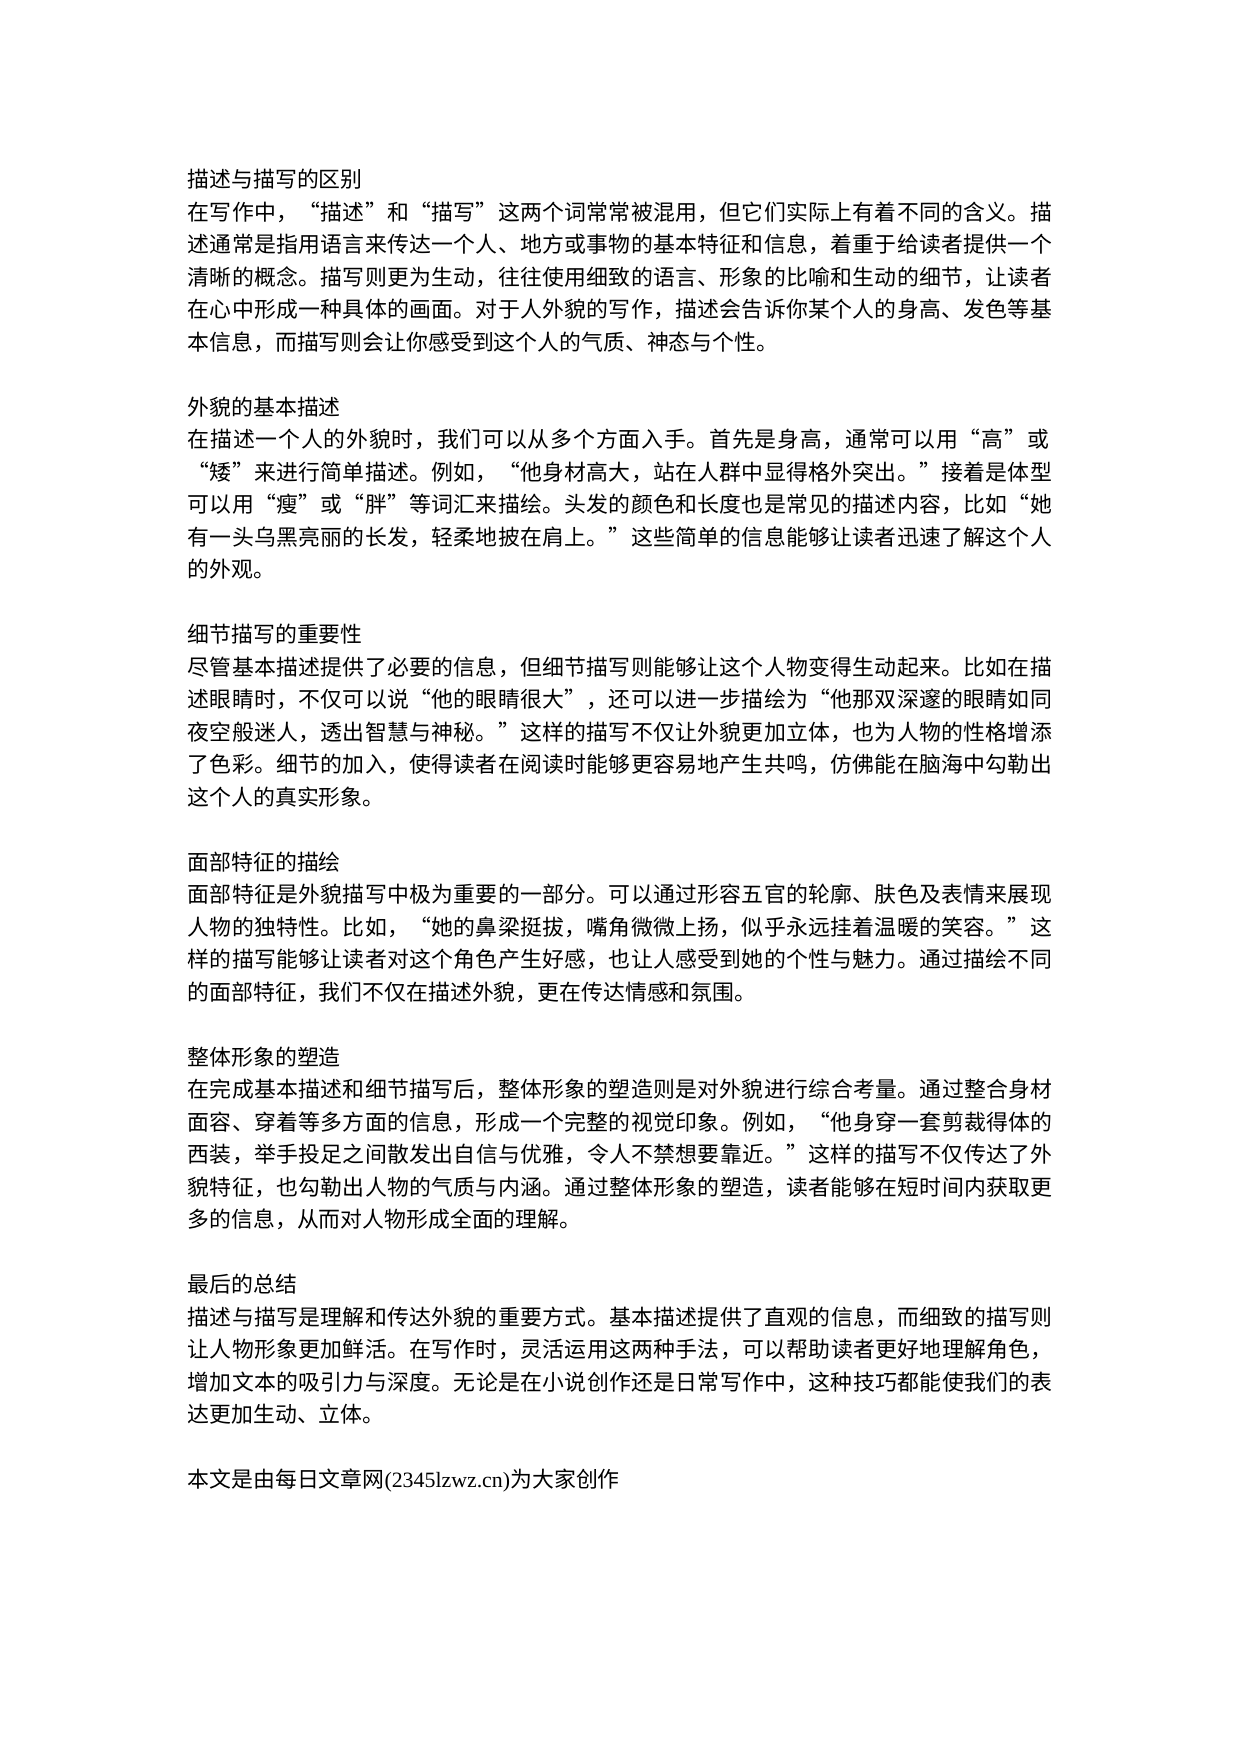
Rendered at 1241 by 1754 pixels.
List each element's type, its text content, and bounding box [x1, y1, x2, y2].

text 面部特征的描绘 [187, 844, 1053, 877]
text 描述与描写是理解和传达外貌的重要方式。基本描述提供了直观的信息，而细致的描写则让人物形象更加鲜活。在写作时，灵活运用这两种手法，可以帮助读者更好地理解角色，增加文本的吸引力与深度。无论是在小说创作还是日常写作中，这种技巧都能使我们的表达更加生动、立体。 [187, 1299, 1053, 1429]
text 在写作中，“描述”和“描写”这两个词常常被混用，但它们实际上有着不同的含义。描述通常是指用语言来传达一个人、地方或事物的基本特征和信息，着重于给读者提供一个清晰的概念。描写则更为生动，往往使用细致的语言、形象的比喻和生动的细节，让读者在心中形成一种具体的画面。对于人外貌的写作，描述会告诉你某个人的身高、发色等基本信息，而描写则会让你感受到这个人的气质、神态与个性。 [187, 194, 1053, 357]
text 描述与描写的区别 [187, 162, 1053, 194]
text 面部特征是外貌描写中极为重要的一部分。可以通过形容五官的轮廓、肤色及表情来展现人物的独特性。比如，“她的鼻梁挺拔，嘴角微微上扬，似乎永远挂着温暖的笑容。”这样的描写能够让读者对这个角色产生好感，也让人感受到她的个性与魅力。通过描绘不同的面部特征，我们不仅在描述外貌，更在传达情感和氛围。 [187, 877, 1053, 1007]
text 整体形象的塑造 [187, 1039, 1053, 1072]
text 外貌的基本描述 [187, 389, 1053, 422]
text 细节描写的重要性 [187, 617, 1053, 649]
text 在完成基本描述和细节描写后，整体形象的塑造则是对外貌进行综合考量。通过整合身材、面容、穿着等多方面的信息，形成一个完整的视觉印象。例如，“他身穿一套剪裁得体的西装，举手投足之间散发出自信与优雅，令人不禁想要靠近。”这样的描写不仅传达了外貌特征，也勾勒出人物的气质与内涵。通过整体形象的塑造，读者能够在短时间内获取更多的信息，从而对人物形成全面的理解。 [187, 1072, 1053, 1234]
text 尽管基本描述提供了必要的信息，但细节描写则能够让这个人物变得生动起来。比如在描述眼睛时，不仅可以说“他的眼睛很大”，还可以进一步描绘为“他那双深邃的眼睛如同夜空般迷人，透出智慧与神秘。”这样的描写不仅让外貌更加立体，也为人物的性格增添了色彩。细节的加入，使得读者在阅读时能够更容易地产生共鸣，仿佛能在脑海中勾勒出这个人的真实形象。 [187, 649, 1053, 812]
text 最后的总结 [187, 1267, 1053, 1299]
text 在描述一个人的外貌时，我们可以从多个方面入手。首先是身高，通常可以用“高”或“矮”来进行简单描述。例如，“他身材高大，站在人群中显得格外突出。”接着是体型，可以用“瘦”或“胖”等词汇来描绘。头发的颜色和长度也是常见的描述内容，比如“她有一头乌黑亮丽的长发，轻柔地披在肩上。”这些简单的信息能够让读者迅速了解这个人的外观。 [187, 422, 1053, 584]
text 本文是由每日文章网(2345lzwz.cn)为大家创作 [187, 1462, 1053, 1494]
